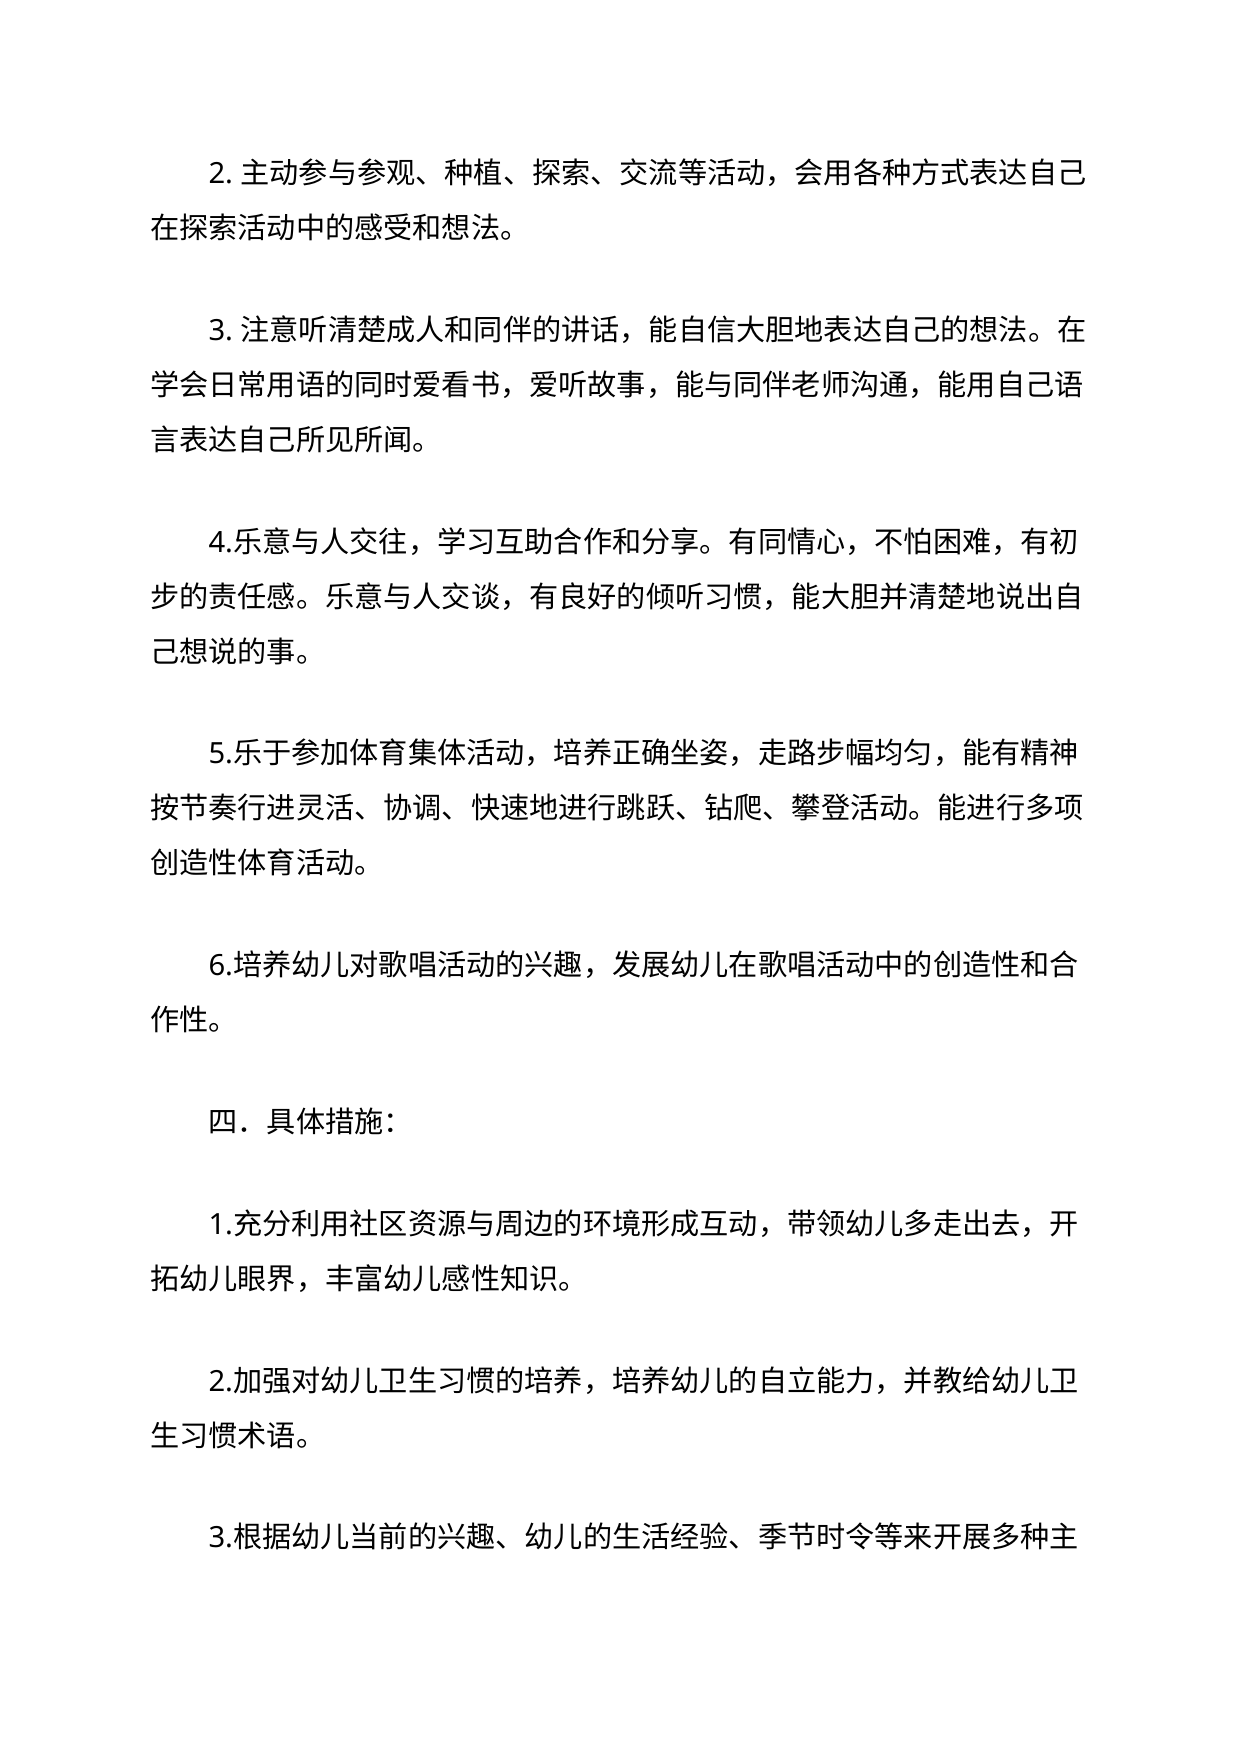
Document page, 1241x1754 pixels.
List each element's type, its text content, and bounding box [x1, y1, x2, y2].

text 2. 主动参与参观、种植、探索、交流等活动，会用各种方式表达自己在探索活动中的感受和想法。 [150, 150, 1090, 247]
text 5.乐于参加体育集体活动，培养正确坐姿，走路步幅均匀，能有精神按节奏行进灵活、协调、快速地进行跳跃、钻爬、攀登活动。能进行多项创造性体育活动。 [150, 730, 1090, 882]
text 四．具体措施： [150, 1098, 1090, 1141]
text 4.乐意与人交往，学习互助合作和分享。有同情心，不怕困难，有初步的责任感。乐意与人交谈，有良好的倾听习惯，能大胆并清楚地说出自己想说的事。 [150, 518, 1090, 671]
text 2.加强对幼儿卫生习惯的培养，培养幼儿的自立能力，并教给幼儿卫生习惯术语。 [150, 1357, 1090, 1454]
text 6.培养幼儿对歌唱活动的兴趣，发展幼儿在歌唱活动中的创造性和合作性。 [150, 942, 1090, 1039]
text 3. 注意听清楚成人和同伴的讲话，能自信大胆地表达自己的想法。在学会日常用语的同时爱看书，爱听故事，能与同伴老师沟通，能用自己语言表达自己所见所闻。 [150, 307, 1090, 459]
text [150, 1514, 1090, 1556]
text 1.充分利用社区资源与周边的环境形成互动，带领幼儿多走出去，开拓幼儿眼界，丰富幼儿感性知识。 [150, 1200, 1090, 1298]
